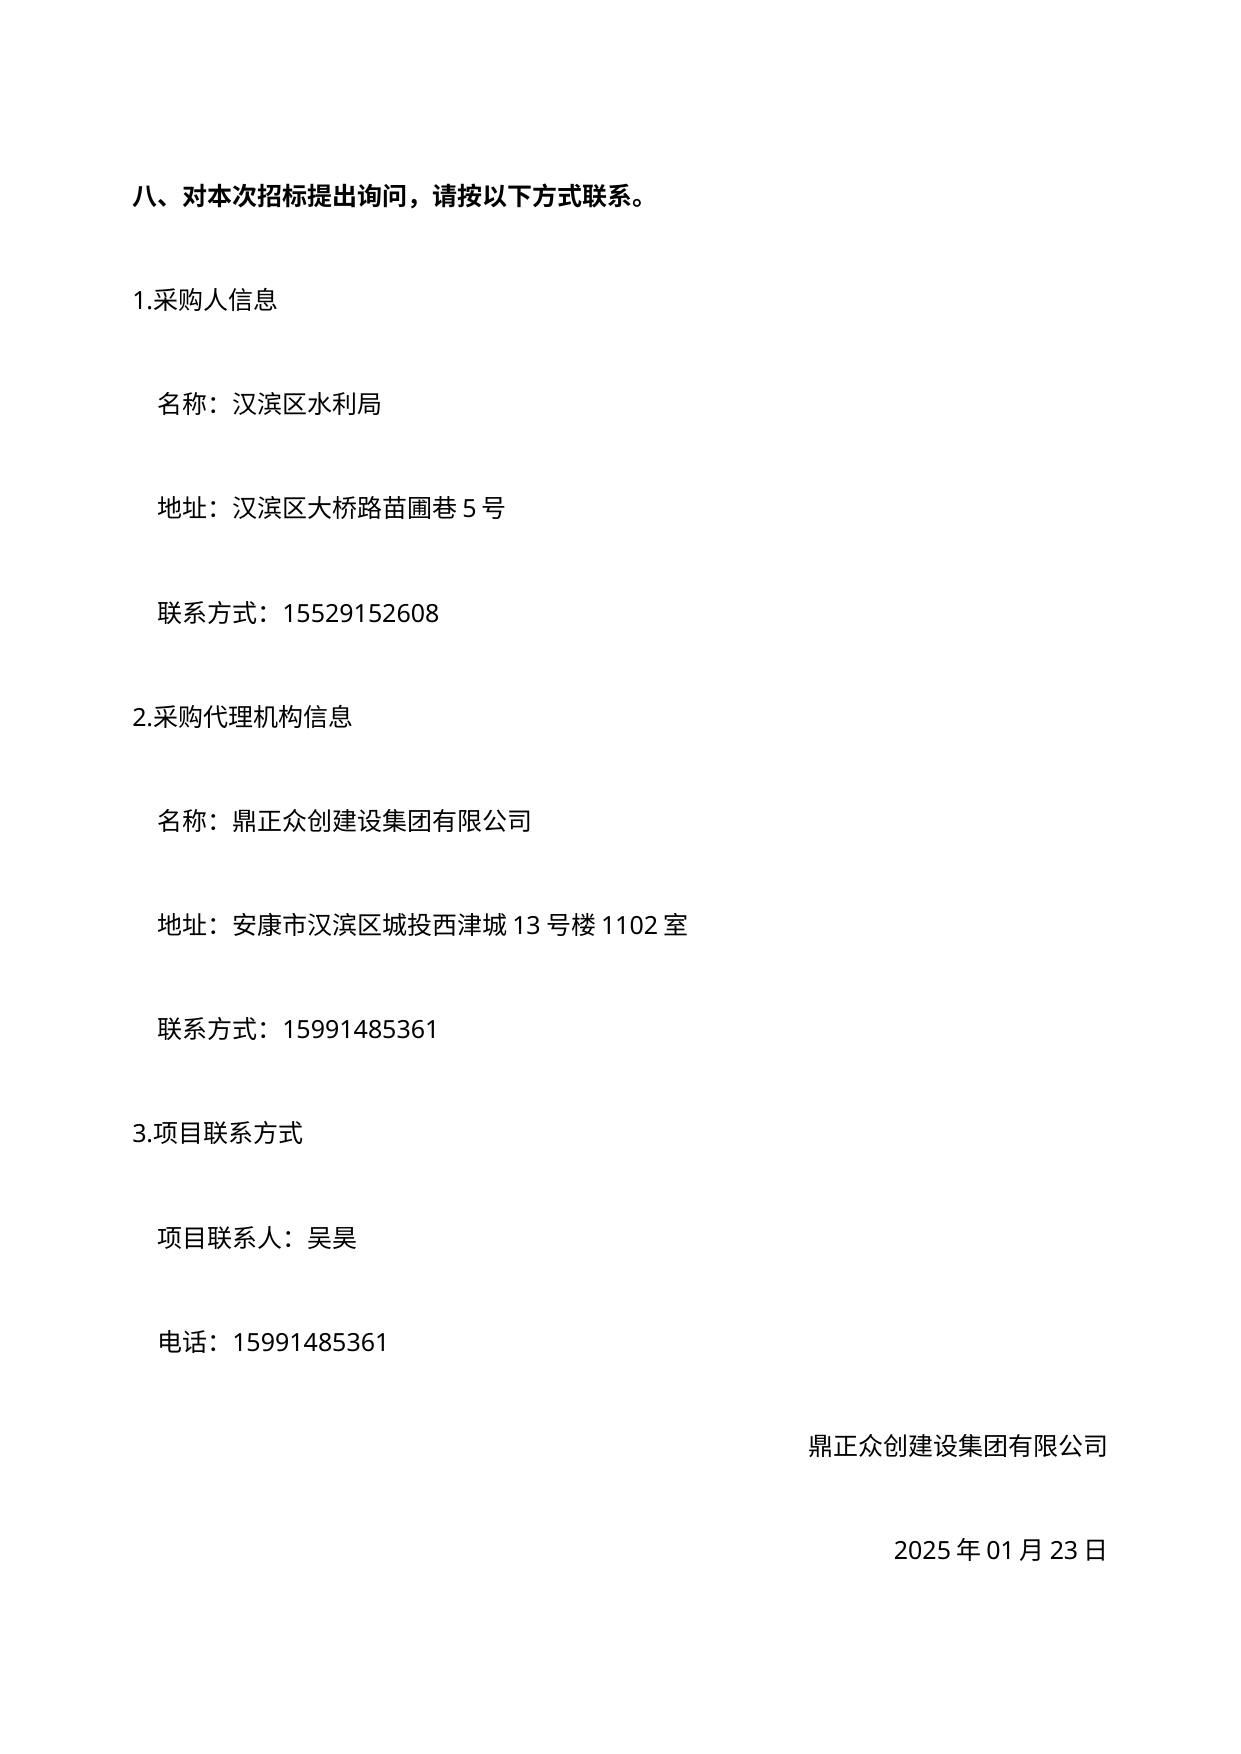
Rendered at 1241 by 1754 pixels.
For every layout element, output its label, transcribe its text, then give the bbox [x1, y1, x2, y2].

subtitle 八、对本次招标提出询问，请按以下方式联系。 [132, 162, 1108, 227]
text 地址：汉滨区大桥路苗圃巷5号 [132, 474, 1108, 539]
text 联系方式：15529152608 [132, 579, 1108, 644]
subtitle 1.采购人信息 [132, 266, 1108, 331]
subtitle 3.项目联系方式 [132, 1099, 1108, 1164]
text 电话：15991485361 [132, 1308, 1108, 1373]
subtitle 2.采购代理机构信息 [132, 683, 1108, 748]
text 联系方式：15991485361 [132, 995, 1108, 1060]
text 地址：安康市汉滨区城投西津城13号楼1102室 [132, 891, 1108, 956]
text 2025年01月23日 [132, 1516, 1108, 1581]
text 名称：汉滨区水利局 [132, 370, 1108, 435]
text 项目联系人：吴昊 [132, 1204, 1108, 1269]
text 鼎正众创建设集团有限公司 [132, 1412, 1108, 1477]
text 名称：鼎正众创建设集团有限公司 [132, 787, 1108, 852]
